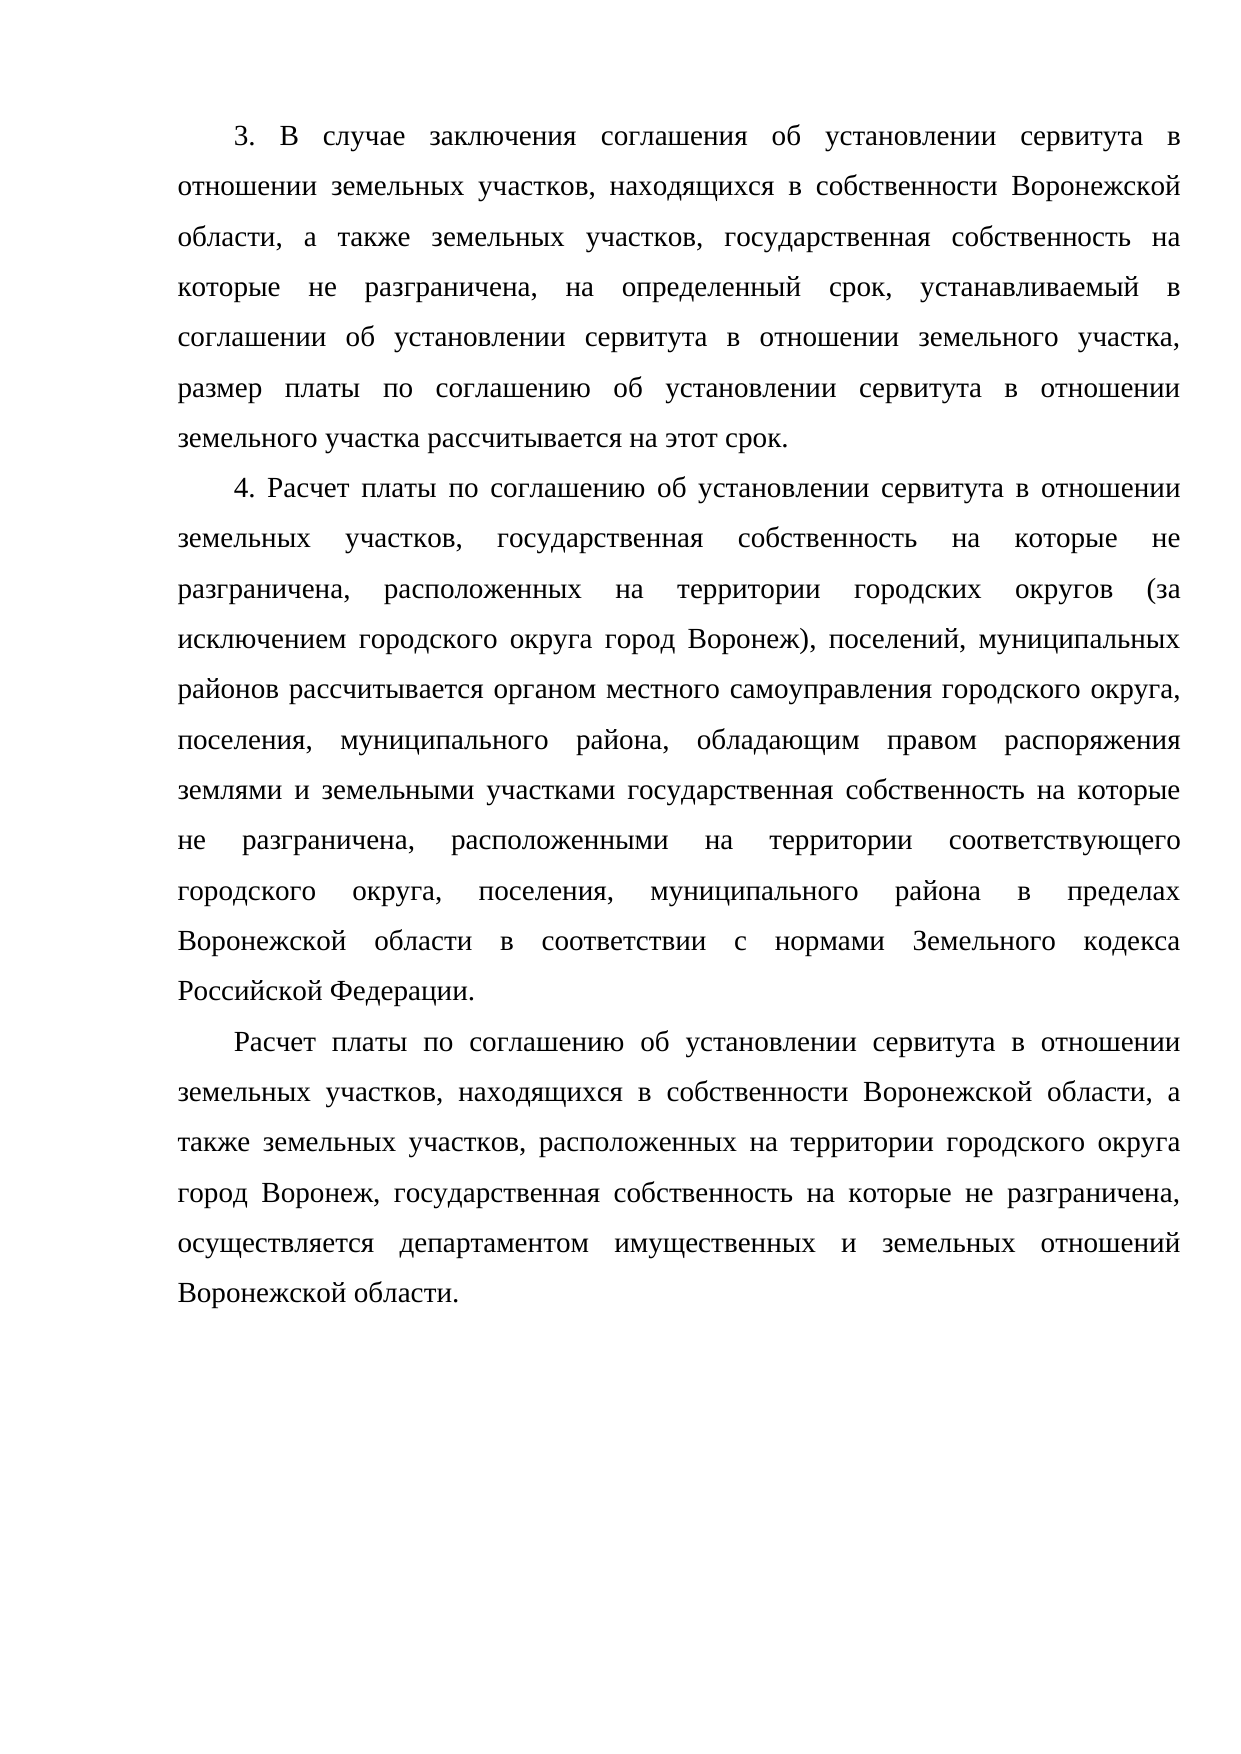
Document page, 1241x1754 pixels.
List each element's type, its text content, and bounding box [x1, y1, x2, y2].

text Расчет платы по соглашению об установлении сервитута в отношении земельных участков, находящихся в собственности Воронежской области, а также земельных участков, расположенных на территории городского округа город Воронеж, государственная собственность на которые не разграничена, осуществляется департаментом имущественных и земельных отношений Воронежской области. [177, 1024, 1181, 1309]
text 3. В случае заключения соглашения об установлении сервитута в отношении земельных участков, находящихся в собственности Воронежской области, а также земельных участков, государственная собственность на которые не разграничена, на определенный срок, устанавливаемый в соглашении об установлении сервитута в отношении земельного участка, размер платы по соглашению об установлении сервитута в отношении земельного участка рассчитывается на этот срок. [177, 118, 1181, 453]
text 4. Расчет платы по соглашению об установлении сервитута в отношении земельных участков, государственная собственность на которые не разграничена, расположенных на территории городских округов (за исключением городского округа город Воронеж), поселений, муниципальных районов рассчитывается органом местного самоуправления городского округа, поселения, муниципального района, обладающим правом распоряжения землями и земельными участками государственная собственность на которые не разграничена, расположенными на территории соответствующего городского округа, поселения, муниципального района в пределах Воронежской области в соответствии с нормами Земельного кодекса Российской Федерации. [177, 470, 1181, 1007]
